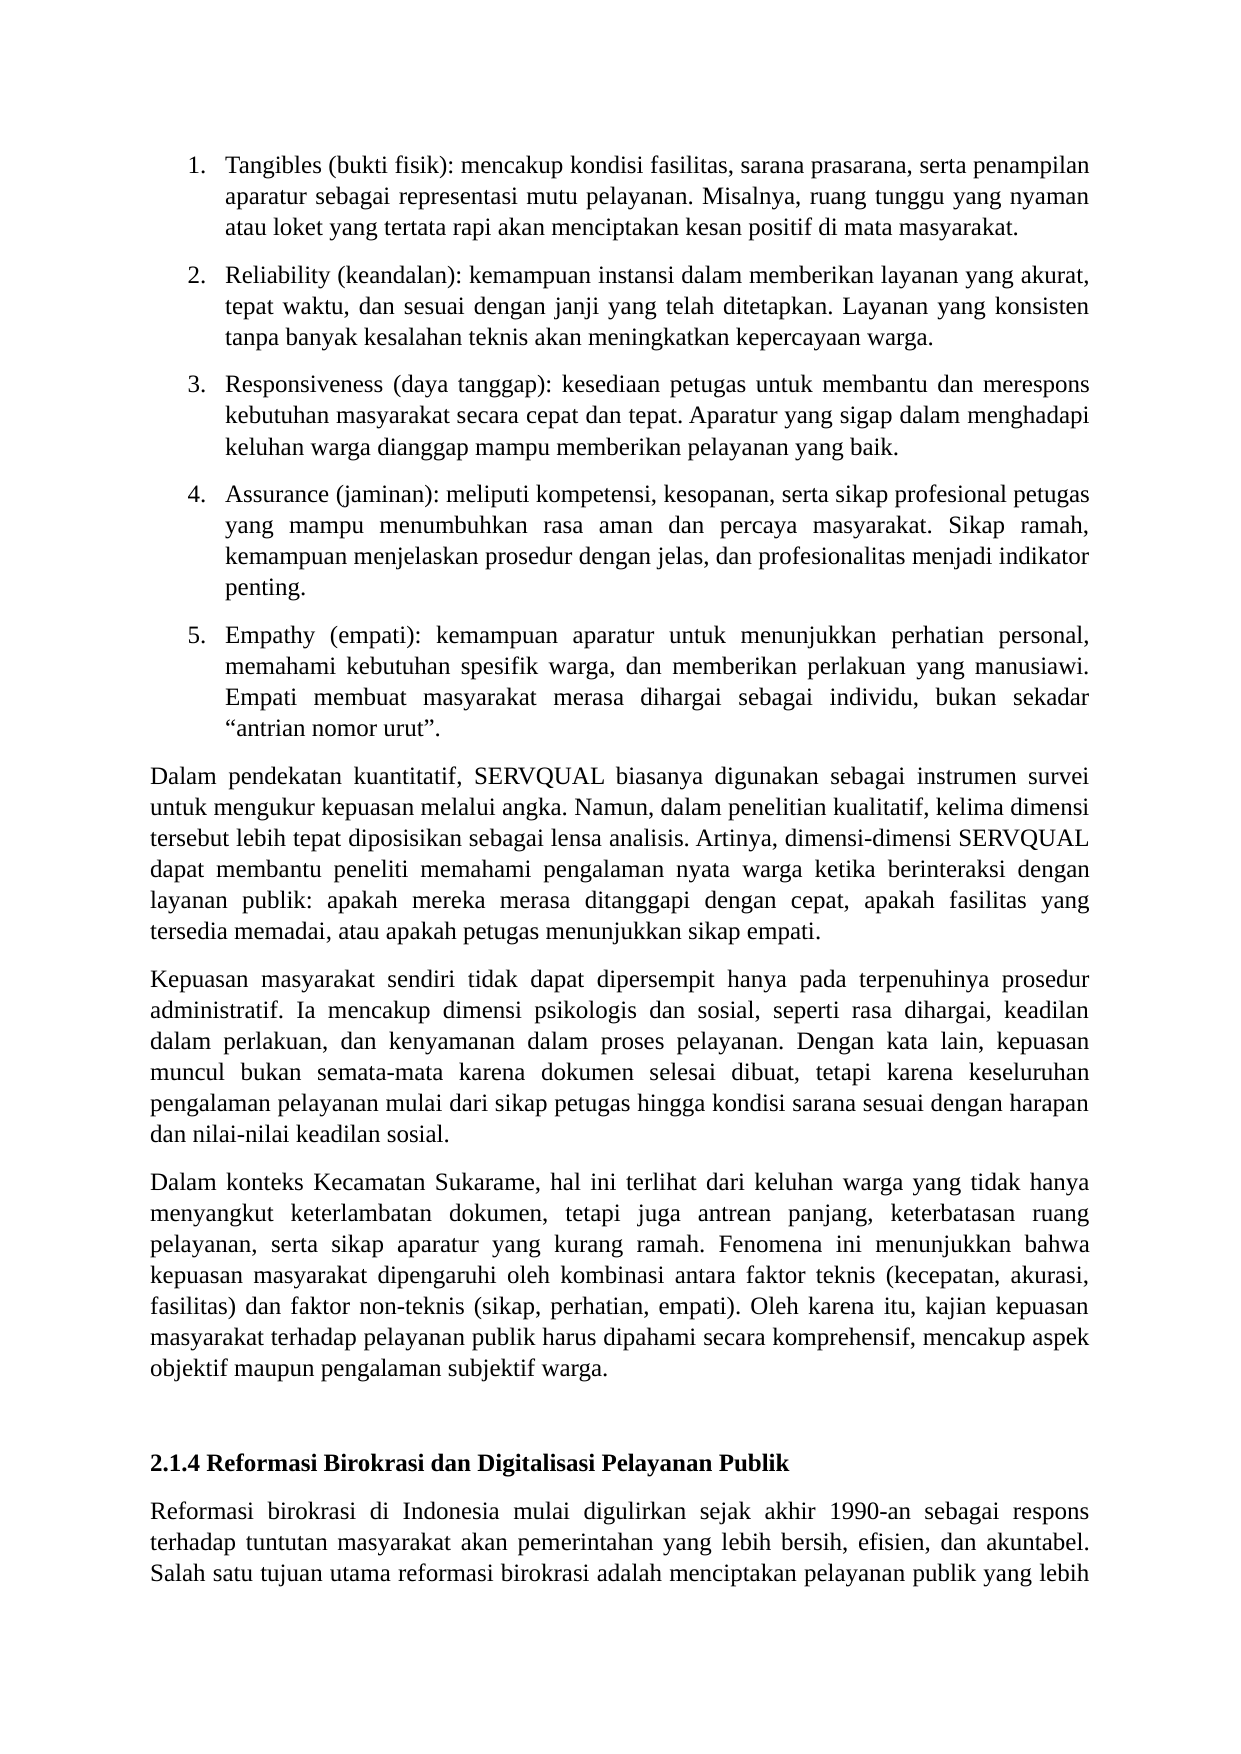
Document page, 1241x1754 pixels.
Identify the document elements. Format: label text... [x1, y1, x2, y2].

list Tangibles (bukti fisik): mencakup kondisi fasilitas, sarana prasarana, serta penampilan aparatur sebagai representasi mutu pelayanan. Misalnya, ruang tunggu yang nyaman atau loket yang tertata rapi akan menciptakan kesan positif di mata masyarakat. [187, 150, 1090, 241]
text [150, 1496, 1090, 1587]
text Dalam pendekatan kuantitatif, SERVQUAL biasanya digunakan sebagai instrumen survei untuk mengukur kepuasan melalui angka. Namun, dalam penelitian kualitatif, kelima dimensi tersebut lebih tepat diposisikan sebagai lensa analisis. Artinya, dimensi-dimensi SERVQUAL dapat membantu peneliti memahami pengalaman nyata warga ketika berinteraksi dengan layanan publik: apakah mereka merasa ditanggapi dengan cepat, apakah fasilitas yang tersedia memadai, atau apakah petugas menunjukkan sikap empati. [150, 761, 1090, 945]
text Kepuasan masyarakat sendiri tidak dapat dipersempit hanya pada terpenuhinya prosedur administratif. Ia mencakup dimensi psikologis dan sosial, seperti rasa dihargai, keadilan dalam perlakuan, dan kenyamanan dalam proses pelayanan. Dengan kata lain, kepuasan muncul bukan semata-mata karena dokumen selesai dibuat, tetapi karena keseluruhan pengalaman pelayanan mulai dari sikap petugas hingga kondisi sarana sesuai dengan harapan dan nilai-nilai keadilan sosial. [150, 964, 1090, 1148]
list Empathy (empati): kemampuan aparatur untuk menunjukkan perhatian personal, memahami kebutuhan spesifik warga, dan memberikan perlakuan yang manusiawi. Empati membuat masyarakat merasa dihargai sebagai individu, bukan sekadar “antrian nomor urut”. [187, 620, 1090, 742]
text Dalam konteks Kecamatan Sukarame, hal ini terlihat dari keluhan warga yang tidak hanya menyangkut keterlambatan dokumen, tetapi juga antrean panjang, keterbatasan ruang pelayanan, serta sikap aparatur yang kurang ramah. Fenomena ini menunjukkan bahwa kepuasan masyarakat dipengaruhi oleh kombinasi antara faktor teknis (kecepatan, akurasi, fasilitas) dan faktor non-teknis (sikap, perhatian, empati). Oleh karena itu, kajian kepuasan masyarakat terhadap pelayanan publik harus dipahami secara komprehensif, mencakup aspek objektif maupun pengalaman subjektif warga. [150, 1167, 1090, 1382]
list Reliability (keandalan): kemampuan instansi dalam memberikan layanan yang akurat, tepat waktu, dan sesuai dengan janji yang telah ditetapkan. Layanan yang konsisten tanpa banyak kesalahan teknis akan meningkatkan kepercayaan warga. [187, 260, 1090, 351]
list Assurance (jaminan): meliputi kompetensi, kesopanan, serta sikap profesional petugas yang mampu menumbuhkan rasa aman dan percaya masyarakat. Sikap ramah, kemampuan menjelaskan prosedur dengan jelas, dan profesionalitas menjadi indikator penting. [187, 479, 1090, 601]
text 2.1.4 Reformasi Birokrasi dan Digitalisasi Pelayanan Publik [150, 1448, 1090, 1477]
list Responsiveness (daya tanggap): kesediaan petugas untuk membantu dan merespons kebutuhan masyarakat secara cepat dan tepat. Aparatur yang sigap dalam menghadapi keluhan warga dianggap mampu memberikan pelayanan yang baik. [187, 369, 1090, 460]
